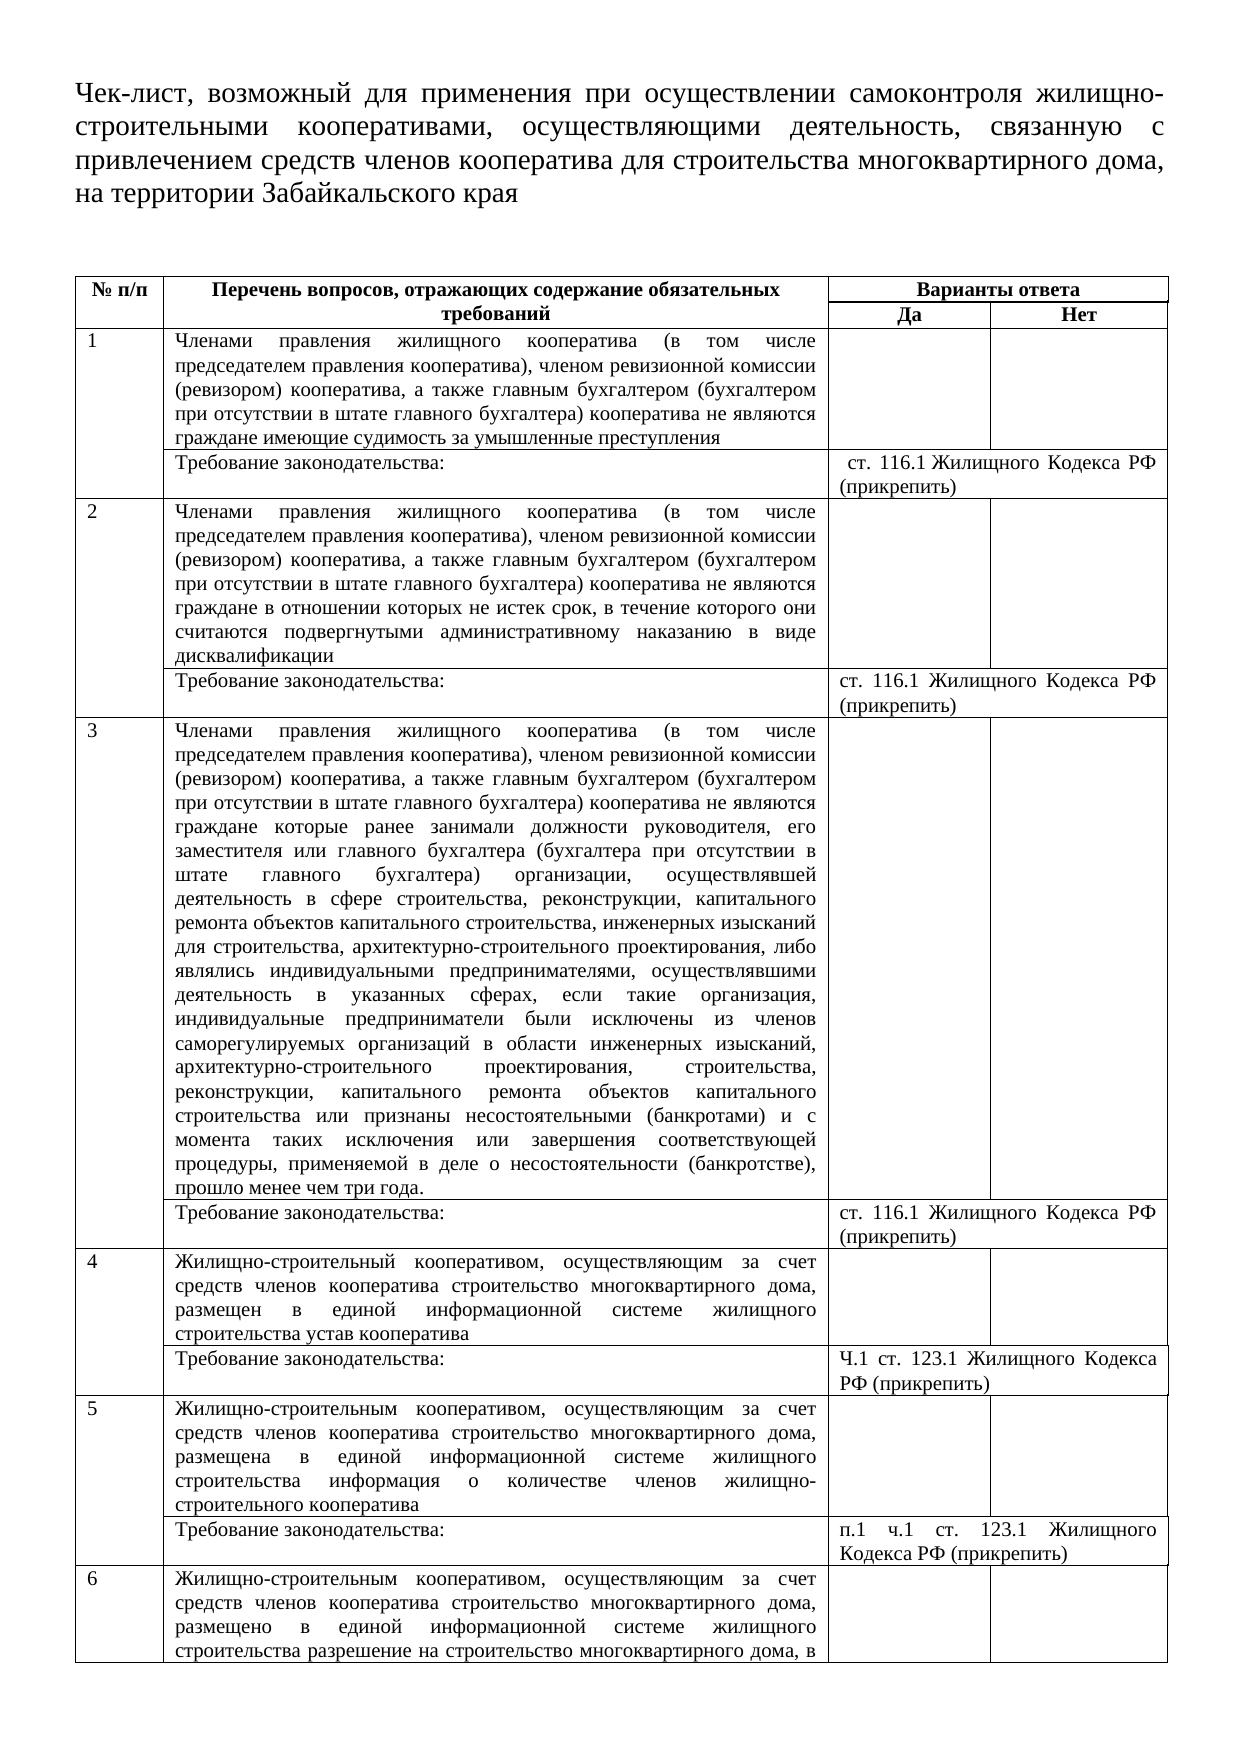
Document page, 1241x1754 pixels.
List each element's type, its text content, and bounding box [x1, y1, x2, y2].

table_cell п.1 ч.1 ст. 123.1 Жилищного Кодекса РФ (прикрепить) [829, 1517, 1168, 1565]
table_cell [829, 1566, 990, 1662]
table_cell Жилищно-строительный кооперативом, осуществляющим за счет средств членов кооператива строительство многоквартирного дома, размещен в единой информационной системе жилищного строительства устав кооператива [164, 1249, 828, 1345]
table_header № п/п [76, 277, 163, 327]
table_cell 3 [76, 718, 163, 1248]
table_cell [829, 499, 990, 667]
table_header Перечень вопросов, отражающих содержание обязательных требований [164, 277, 828, 327]
table_cell Требование законодательства: [164, 1200, 828, 1248]
table_cell 5 [76, 1396, 163, 1565]
table_cell 1 [76, 329, 163, 498]
table_cell 4 [76, 1249, 163, 1394]
table_cell [991, 1249, 1167, 1345]
table_cell 2 [76, 499, 163, 717]
table_cell ст. 116.1 Жилищного Кодекса РФ (прикрепить) [829, 450, 1167, 498]
table_cell Нет [991, 303, 1167, 327]
table_cell [991, 499, 1167, 667]
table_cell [164, 1566, 828, 1662]
table_cell [991, 1566, 1167, 1662]
table_cell Членами правления жилищного кооператива (в том числе председателем правления кооператива), членом ревизионной комиссии (ревизором) кооператива, а также главным бухгалтером (бухгалтером при отсутствии в штате главного бухгалтера) кооператива не являются граждане которые ранее занимали должности руководителя, его заместителя или главного бухгалтера (бухгалтера при отсутствии в штате главного бухгалтера) организации, осуществлявшей деятельность в сфере строительства, реконструкции, капитального ремонта объектов капитального строительства, инженерных изысканий для строительства, архитектурно-строительного проектирования, либо являлись индивидуальными предпринимателями, осуществлявшими деятельность в указанных сферах, если такие организация, индивидуальные предприниматели были исключены из членов саморегулируемых организаций в области инженерных изысканий, архитектурно-строительного проектирования, строительства, реконструкции, капитального ремонта объектов капитального строительства или признаны несостоятельными (банкротами) и с момента таких исключения или завершения соответствующей процедуры, применяемой в деле о несостоятельности (банкротстве), прошло менее чем три года. [164, 718, 828, 1199]
table_cell Требование законодательства: [164, 669, 828, 717]
table_cell [829, 718, 990, 1199]
table_cell [991, 329, 1167, 449]
table_cell Требование законодательства: [164, 1517, 828, 1565]
table_cell [991, 1396, 1167, 1516]
table_cell Требование законодательства: [164, 450, 828, 498]
table_cell [991, 718, 1167, 1199]
table_cell Да [829, 303, 990, 327]
table_cell Жилищно-строительным кооперативом, осуществляющим за счет средств членов кооператива строительство многоквартирного дома, размещена в единой информационной системе жилищного строительства информация о количестве членов жилищно-строительного кооператива [164, 1396, 828, 1516]
table_cell Требование законодательства: [164, 1346, 828, 1394]
table_cell [829, 1249, 990, 1345]
table_cell [829, 329, 990, 449]
table_cell 6 [76, 1566, 163, 1662]
table_header Варианты ответа [829, 277, 1168, 301]
table_cell [829, 1396, 990, 1516]
text Чек-лист, возможный для применения при осуществлении самоконтроля жилищно-строительными кооперативами, осуществляющими деятельность, связанную с привлечением средств членов кооператива для строительства многоквартирного дома, на территории Забайкальского края [75, 75, 1165, 209]
table_cell Ч.1 ст. 123.1 Жилищного Кодекса РФ (прикрепить) [829, 1346, 1168, 1394]
table_cell ст. 116.1 Жилищного Кодекса РФ (прикрепить) [829, 1200, 1167, 1248]
table_cell Членами правления жилищного кооператива (в том числе председателем правления кооператива), членом ревизионной комиссии (ревизором) кооператива, а также главным бухгалтером (бухгалтером при отсутствии в штате главного бухгалтера) кооператива не являются граждане имеющие судимость за умышленные преступления [164, 329, 828, 449]
table_cell Членами правления жилищного кооператива (в том числе председателем правления кооператива), членом ревизионной комиссии (ревизором) кооператива, а также главным бухгалтером (бухгалтером при отсутствии в штате главного бухгалтера) кооператива не являются граждане в отношении которых не истек срок, в течение которого они считаются подвергнутыми административному наказанию в виде дисквалификации [164, 499, 828, 667]
table_cell ст. 116.1 Жилищного Кодекса РФ (прикрепить) [829, 669, 1167, 717]
